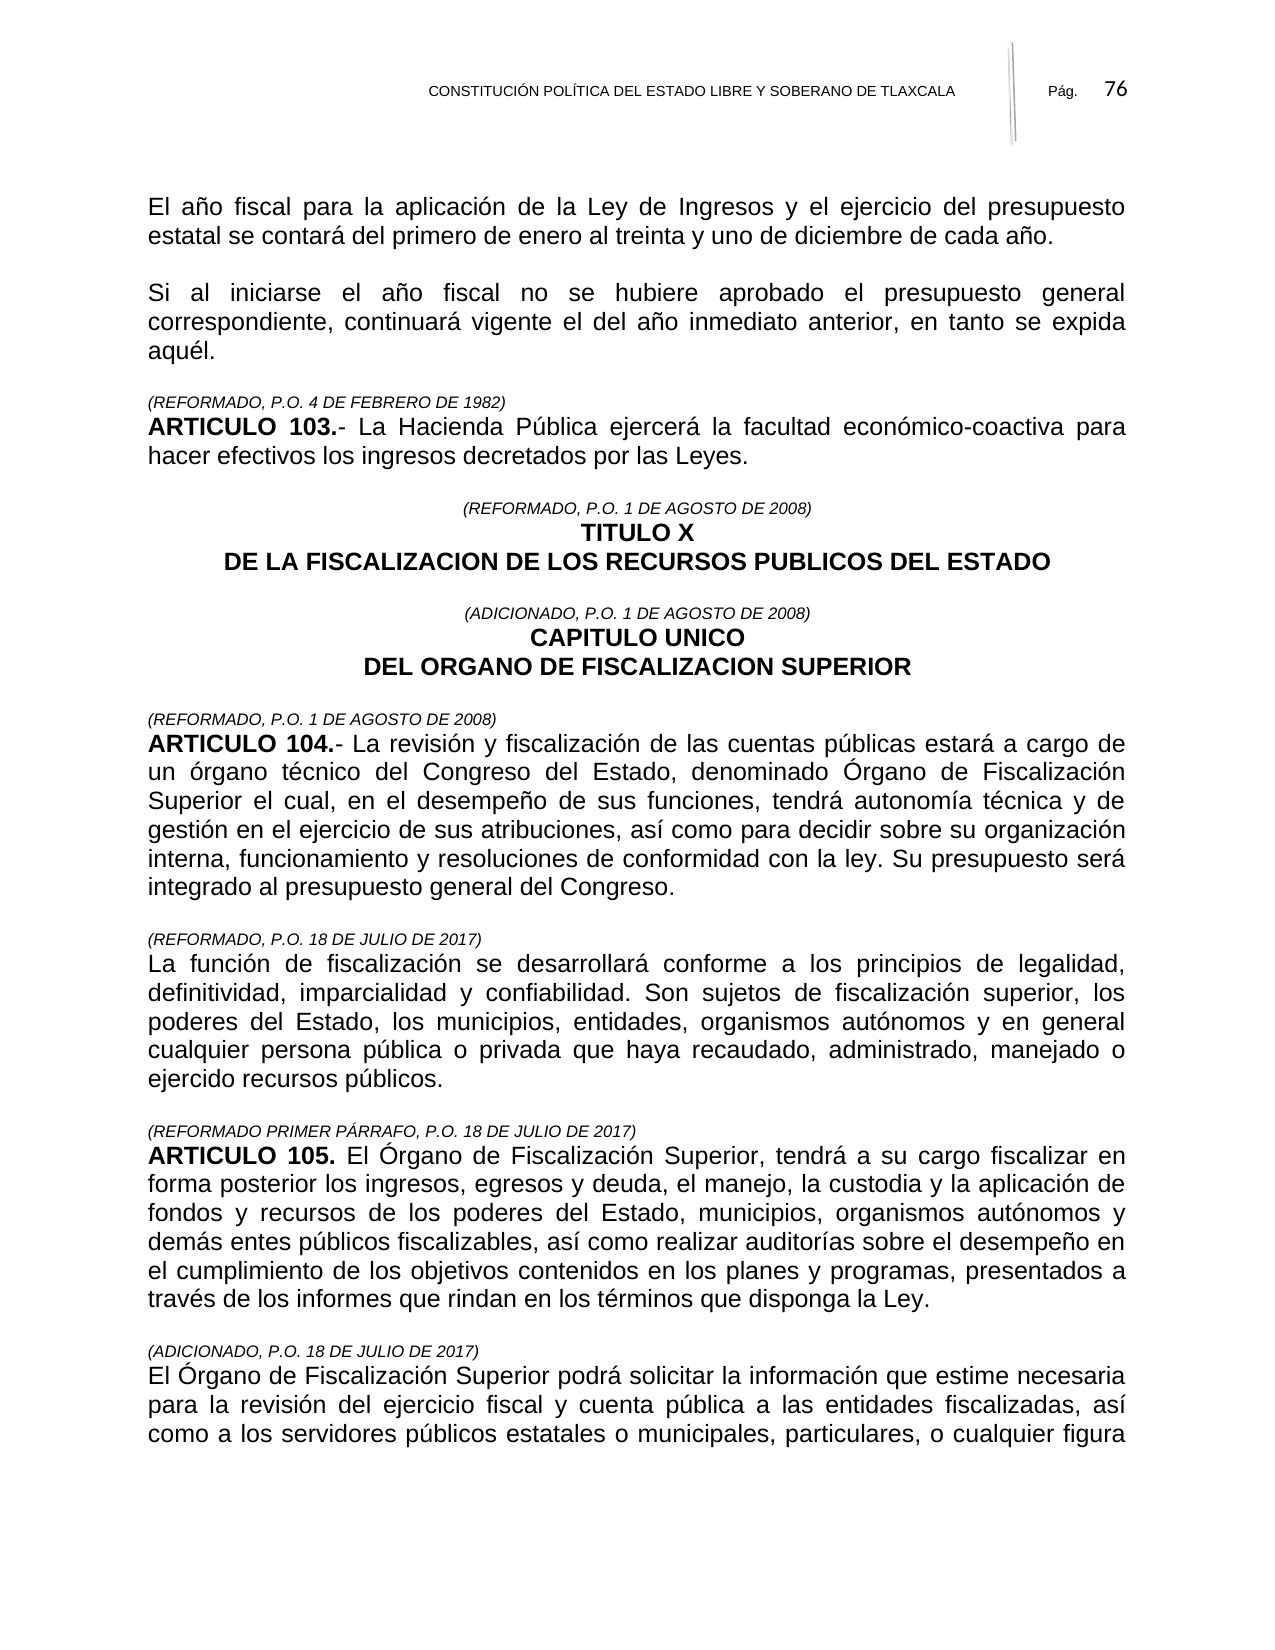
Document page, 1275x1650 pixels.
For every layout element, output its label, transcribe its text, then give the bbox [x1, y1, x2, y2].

text ARTICULO 105. El Órgano de Fiscalización Superior, tendrá a su cargo fiscalizar en forma posterior los ingresos, egresos y deuda, el manejo, la custodia y la aplicación de fondos y recursos de los poderes del Estado, municipios, organismos autónomos y demás entes públicos fiscalizables, así como realizar auditorías sobre el desempeño en el cumplimiento de los objetivos contenidos en los planes y programas, presentados a través de los informes que rindan en los términos que disponga la Ley. [148, 1141, 1127, 1313]
text Si al iniciarse el año fiscal no se hubiere aprobado el presupuesto general correspondiente, continuará vigente el del año inmediato anterior, en tanto se expida aquél. [148, 278, 1127, 364]
text CAPITULO UNICO [148, 623, 1127, 652]
text DE LA FISCALIZACION DE LOS RECURSOS PUBLICOS DEL ESTADO [148, 547, 1127, 575]
text (ADICIONADO, P.O. 18 DE JULIO DE 2017) [148, 1342, 1127, 1361]
text (REFORMADO PRIMER PÁRRAFO, P.O. 18 DE JULIO DE 2017) [148, 1122, 1127, 1141]
text (REFORMADO, P.O. 1 DE AGOSTO DE 2008) [148, 709, 1127, 729]
text La función de fiscalización se desarrollará conforme a los principios de legalidad, definitividad, imparcialidad y confiabilidad. Son sujetos de fiscalización superior, los poderes del Estado, los municipios, entidades, organismos autónomos y en general cualquier persona pública o privada que haya recaudado, administrado, manejado o ejercido recursos públicos. [148, 949, 1127, 1093]
text (REFORMADO, P.O. 1 DE AGOSTO DE 2008) [148, 499, 1127, 518]
text (ADICIONADO, P.O. 1 DE AGOSTO DE 2008) [148, 604, 1127, 623]
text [148, 1361, 1127, 1447]
text (REFORMADO, P.O. 4 DE FEBRERO DE 1982) [148, 393, 1127, 412]
text (REFORMADO, P.O. 18 DE JULIO DE 2017) [148, 930, 1127, 949]
text ARTICULO 104.- La revisión y fiscalización de las cuentas públicas estará a cargo de un órgano técnico del Congreso del Estado, denominado Órgano de Fiscalización Superior el cual, en el desempeño de sus funciones, tendrá autonomía técnica y de gestión en el ejercicio de sus atribuciones, así como para decidir sobre su organización interna, funcionamiento y resoluciones de conformidad con la ley. Su presupuesto será integrado al presupuesto general del Congreso. [148, 729, 1127, 901]
text TITULO X [148, 518, 1127, 547]
text El año fiscal para la aplicación de la Ley de Ingresos y el ejercicio del presupuesto estatal se contará del primero de enero al treinta y uno de diciembre de cada año. [148, 192, 1127, 249]
text DEL ORGANO DE FISCALIZACION SUPERIOR [148, 652, 1127, 681]
text ARTICULO 103.- La Hacienda Pública ejercerá la facultad económico-coactiva para hacer efectivos los ingresos decretados por las Leyes. [148, 412, 1127, 470]
